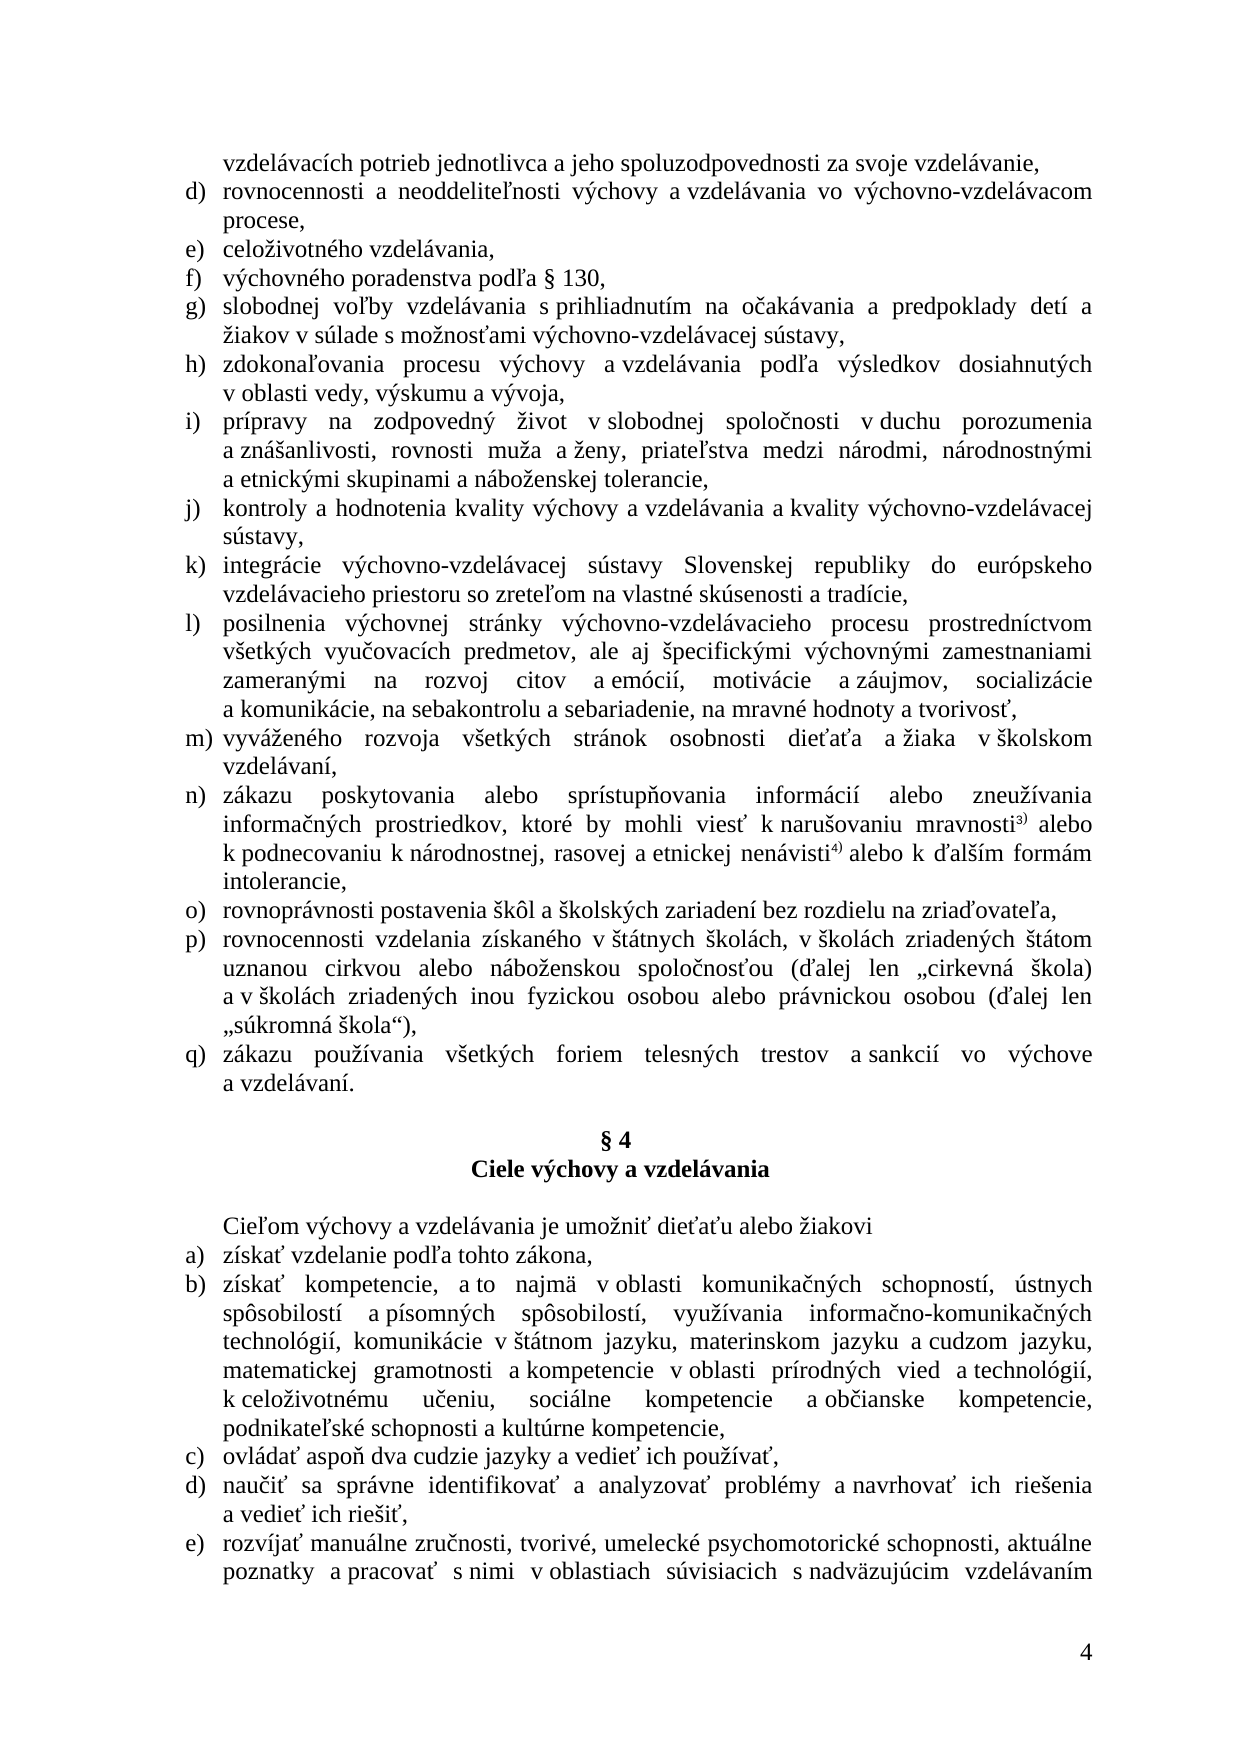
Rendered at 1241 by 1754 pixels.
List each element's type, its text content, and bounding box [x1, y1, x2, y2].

list posilnenia výchovnej stránky výchovno-vzdelávacieho procesu prostredníctvom všetkých vyučovacích predmetov, ale aj špecifickými výchovnými zamestnaniami zameranými na rozvoj citov a emócií, motivácie a záujmov, socializácie a komunikácie, na sebakontrolu a sebariadenie, na mravné hodnoty a tvorivosť, [185, 608, 1092, 723]
list vyváženého rozvoja všetkých stránok osobnosti dieťaťa a žiaka v školskom vzdelávaní, [185, 723, 1092, 780]
list celoživotného vzdelávania, [185, 234, 1092, 263]
text Cieľom výchovy a vzdelávania je umožniť dieťaťu alebo žiakovi [148, 1211, 1092, 1240]
list získať kompetencie, a to najmä v oblasti komunikačných schopností, ústnych spôsobilostí a písomných spôsobilostí, využívania informačno-komunikačných technológií, komunikácie v štátnom jazyku, materinskom jazyku a cudzom jazyku, matematickej gramotnosti a kompetencie v oblasti prírodných vied a technológií, k celoživotnému učeniu, sociálne kompetencie a občianske kompetencie, podnikateľské schopnosti a kultúrne kompetencie, [185, 1269, 1092, 1441]
list integrácie výchovno-vzdelávacej sústavy Slovenskej republiky do európskeho vzdelávacieho priestoru so zreteľom na vlastné skúsenosti a tradície, [185, 550, 1092, 608]
subtitle Ciele výchovy a vzdelávania [148, 1125, 1092, 1183]
list výchovného poradenstva podľa § 130, [185, 263, 1092, 291]
list prípravy na zodpovedný život v slobodnej spoločnosti v duchu porozumenia a znášanlivosti, rovnosti muža a ženy, priateľstva medzi národmi, národnostnými a etnickými skupinami a náboženskej tolerancie, [185, 406, 1092, 493]
list získať vzdelanie podľa tohto zákona, [185, 1240, 1092, 1269]
list slobodnej voľby vzdelávania s prihliadnutím na očakávania a predpoklady detí a žiakov v súlade s možnosťami výchovno-vzdelávacej sústavy, [185, 291, 1092, 349]
list zákazu používania všetkých foriem telesných trestov a sankcií vo výchove a vzdelávaní. [185, 1039, 1092, 1096]
list ovládať aspoň dva cudzie jazyky a vedieť ich používať, [185, 1441, 1092, 1470]
list rovnocennosti a neoddeliteľnosti výchovy a vzdelávania vo výchovno-vzdelávacom procese, [185, 176, 1092, 234]
list zákazu poskytovania alebo sprístupňovania informácií alebo zneužívania informačných prostriedkov, ktoré by mohli viesť k narušovaniu mravnosti3) alebo k podnecovaniu k národnostnej, rasovej a etnickej nenávisti4) alebo k ďalším formám intolerancie, [185, 780, 1092, 895]
list rovnocennosti vzdelania získaného v štátnych školách, v školách zriadených štátom uznanou cirkvou alebo náboženskou spoločnosťou (ďalej len „cirkevná škola) a v školách zriadených inou fyzickou osobou alebo právnickou osobou (ďalej len „súkromná škola“), [185, 924, 1092, 1039]
list kontroly a hodnotenia kvality výchovy a vzdelávania a kvality výchovno-vzdelávacej sústavy, [185, 493, 1092, 550]
list zdokonaľovania procesu výchovy a vzdelávania podľa výsledkov dosiahnutých v oblasti vedy, výskumu a vývoja, [185, 349, 1092, 406]
list rovnoprávnosti postavenia škôl a školských zariadení bez rozdielu na zriaďovateľa, [185, 895, 1092, 924]
list naučiť sa správne identifikovať a analyzovať problémy a navrhovať ich riešenia a vedieť ich riešiť, [185, 1470, 1092, 1528]
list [185, 148, 1092, 176]
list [185, 1528, 1092, 1585]
